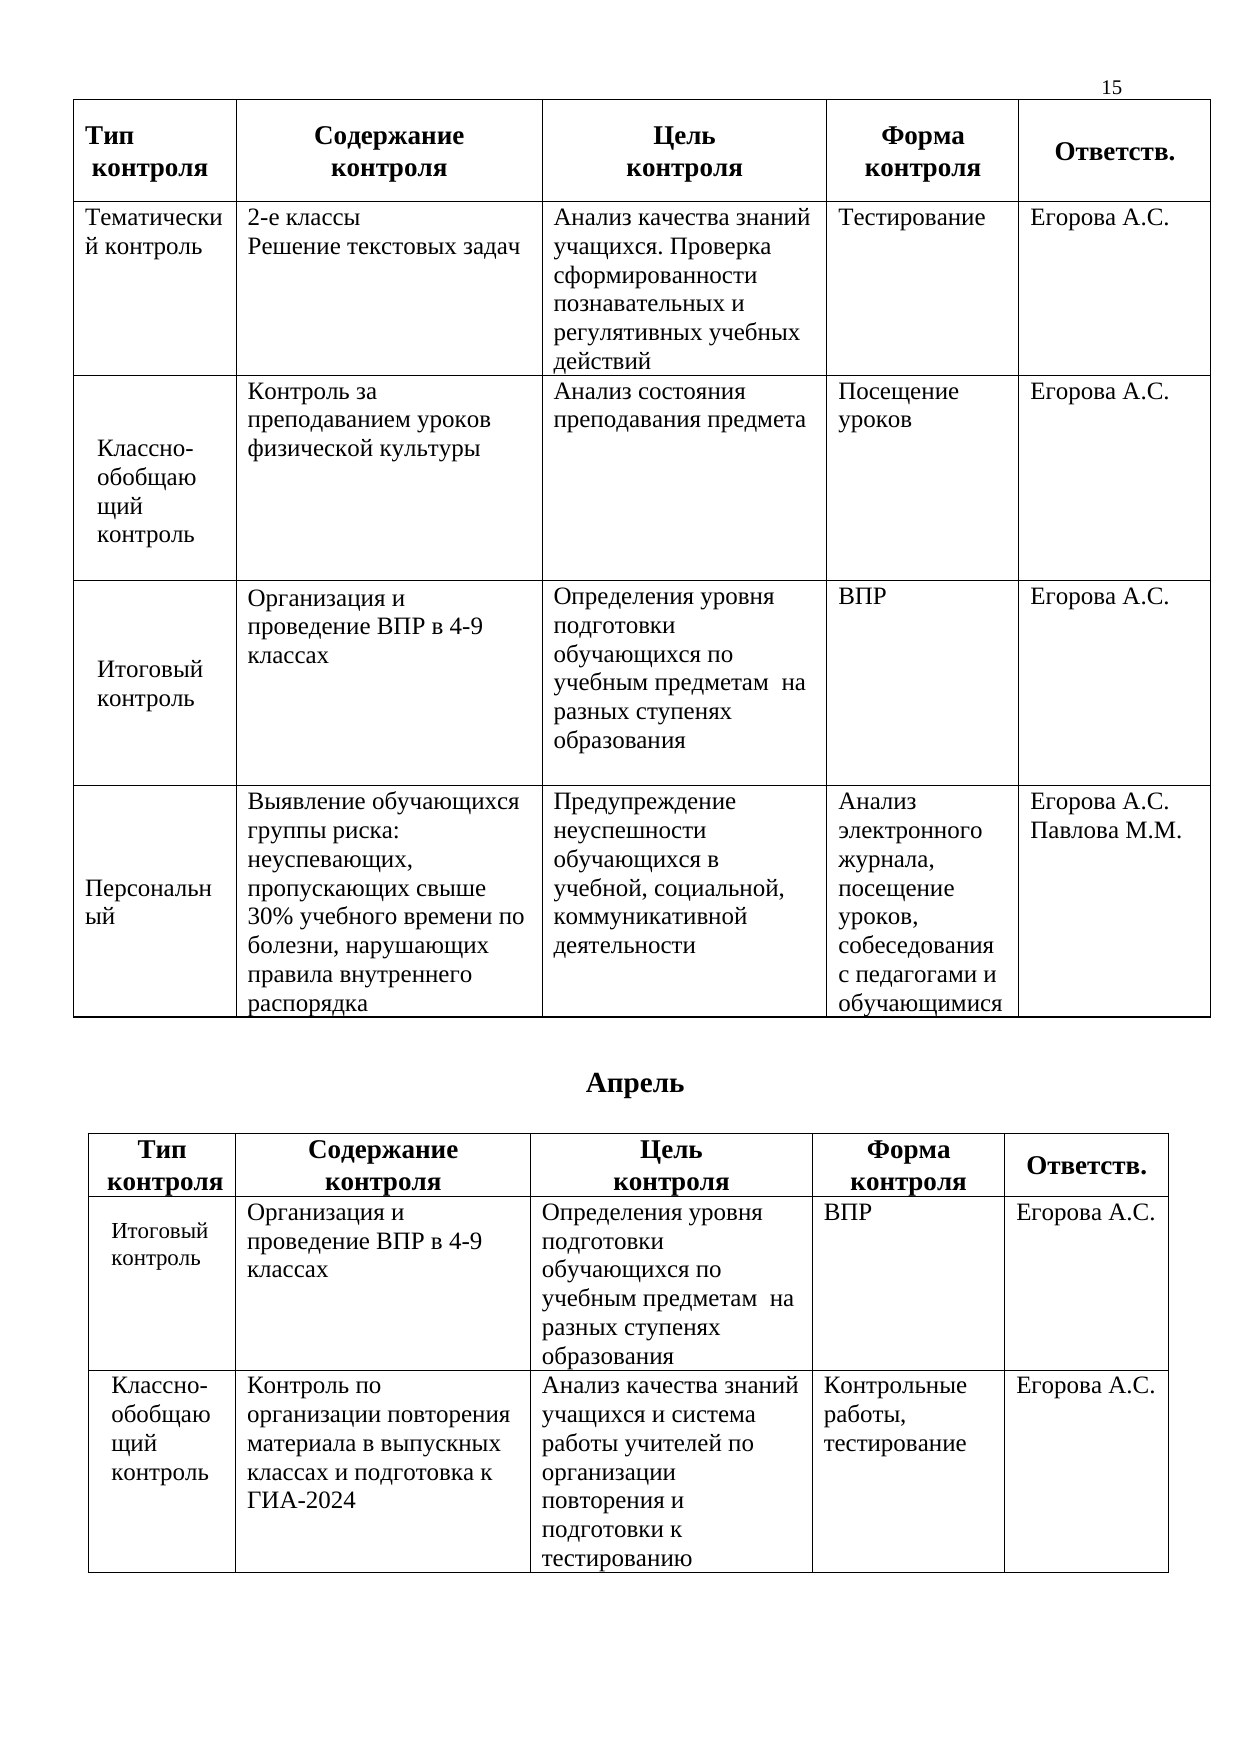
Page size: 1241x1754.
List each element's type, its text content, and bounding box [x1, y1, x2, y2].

table_cell Контрольные работы, тестирование [813, 1371, 1004, 1572]
table_cell ВПР [813, 1197, 1004, 1369]
table_cell Тестирование [827, 202, 1018, 375]
table_cell Анализ качества знаний учащихся и система работы учителей по организации повторения и подготовки к тестированию [531, 1371, 812, 1572]
table_cell Егорова А.С. [1019, 376, 1210, 580]
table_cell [89, 1371, 235, 1572]
text Апрель [118, 1066, 1152, 1099]
table_cell Контроль за преподаванием уроков физической культуры [237, 376, 542, 580]
table_header Содержание контроля [236, 1134, 530, 1196]
table_cell Анализ электронного журнала, посещение уроков, собеседования с педагогами и обучающимися [827, 786, 1018, 1016]
table_header Ответств. [1005, 1134, 1168, 1196]
table_cell Организация и проведение ВПР в 4-9 классах [236, 1197, 530, 1369]
table_cell ВПР [827, 581, 1018, 785]
table_cell Егорова А.С. [1005, 1371, 1168, 1572]
table_header Цель контроля [543, 100, 826, 201]
table_cell 2-е классы Решение текстовых задач [237, 202, 542, 375]
table_cell Классно-обобщающий контроль [74, 376, 236, 580]
table_header Ответств. [1019, 100, 1210, 201]
table_cell Выявление обучающихся группы риска: неуспевающих, пропускающих свыше 30% учебного времени по болезни, нарушающих правила внутреннего распорядка [237, 786, 542, 1016]
table_cell Посещение уроков [827, 376, 1018, 580]
table_cell Егорова А.С. [1019, 581, 1210, 785]
table_header Цель контроля [531, 1134, 812, 1196]
table_header Форма контроля [827, 100, 1018, 201]
table_cell Контроль по организации повторения материала в выпускных классах и подготовка к ГИА-2024 [236, 1371, 530, 1572]
table_cell Анализ качества знаний учащихся. Проверка сформированности познавательных и регулятивных учебных действий [543, 202, 826, 375]
table_cell Итоговый контроль [89, 1197, 235, 1369]
table_cell Определения уровня подготовки обучающихся по учебным предметам на разных ступенях образования [543, 581, 826, 785]
table_cell Итоговый контроль [74, 581, 236, 785]
table_cell Анализ состояния преподавания предмета [543, 376, 826, 580]
table_cell Тематический контроль [74, 202, 236, 375]
table_header Форма контроля [813, 1134, 1004, 1196]
table_header Содержание контроля [237, 100, 542, 201]
table_cell Егорова А.С. [1019, 202, 1210, 375]
table_header Тип контроля [89, 1134, 235, 1196]
table_cell Определения уровня подготовки обучающихся по учебным предметам на разных ступенях образования [531, 1197, 812, 1369]
table_cell Организация и проведение ВПР в 4-9 классах [237, 581, 542, 785]
table_header Тип контроля [74, 100, 236, 201]
table_cell Персональный [74, 786, 236, 1016]
table_cell Егорова А.С. [1005, 1197, 1168, 1369]
table_cell Егорова А.С. Павлова М.М. [1019, 786, 1210, 1016]
table_cell Предупреждение неуспешности обучающихся в учебной, социальной, коммуникативной деятельности [543, 786, 826, 1016]
